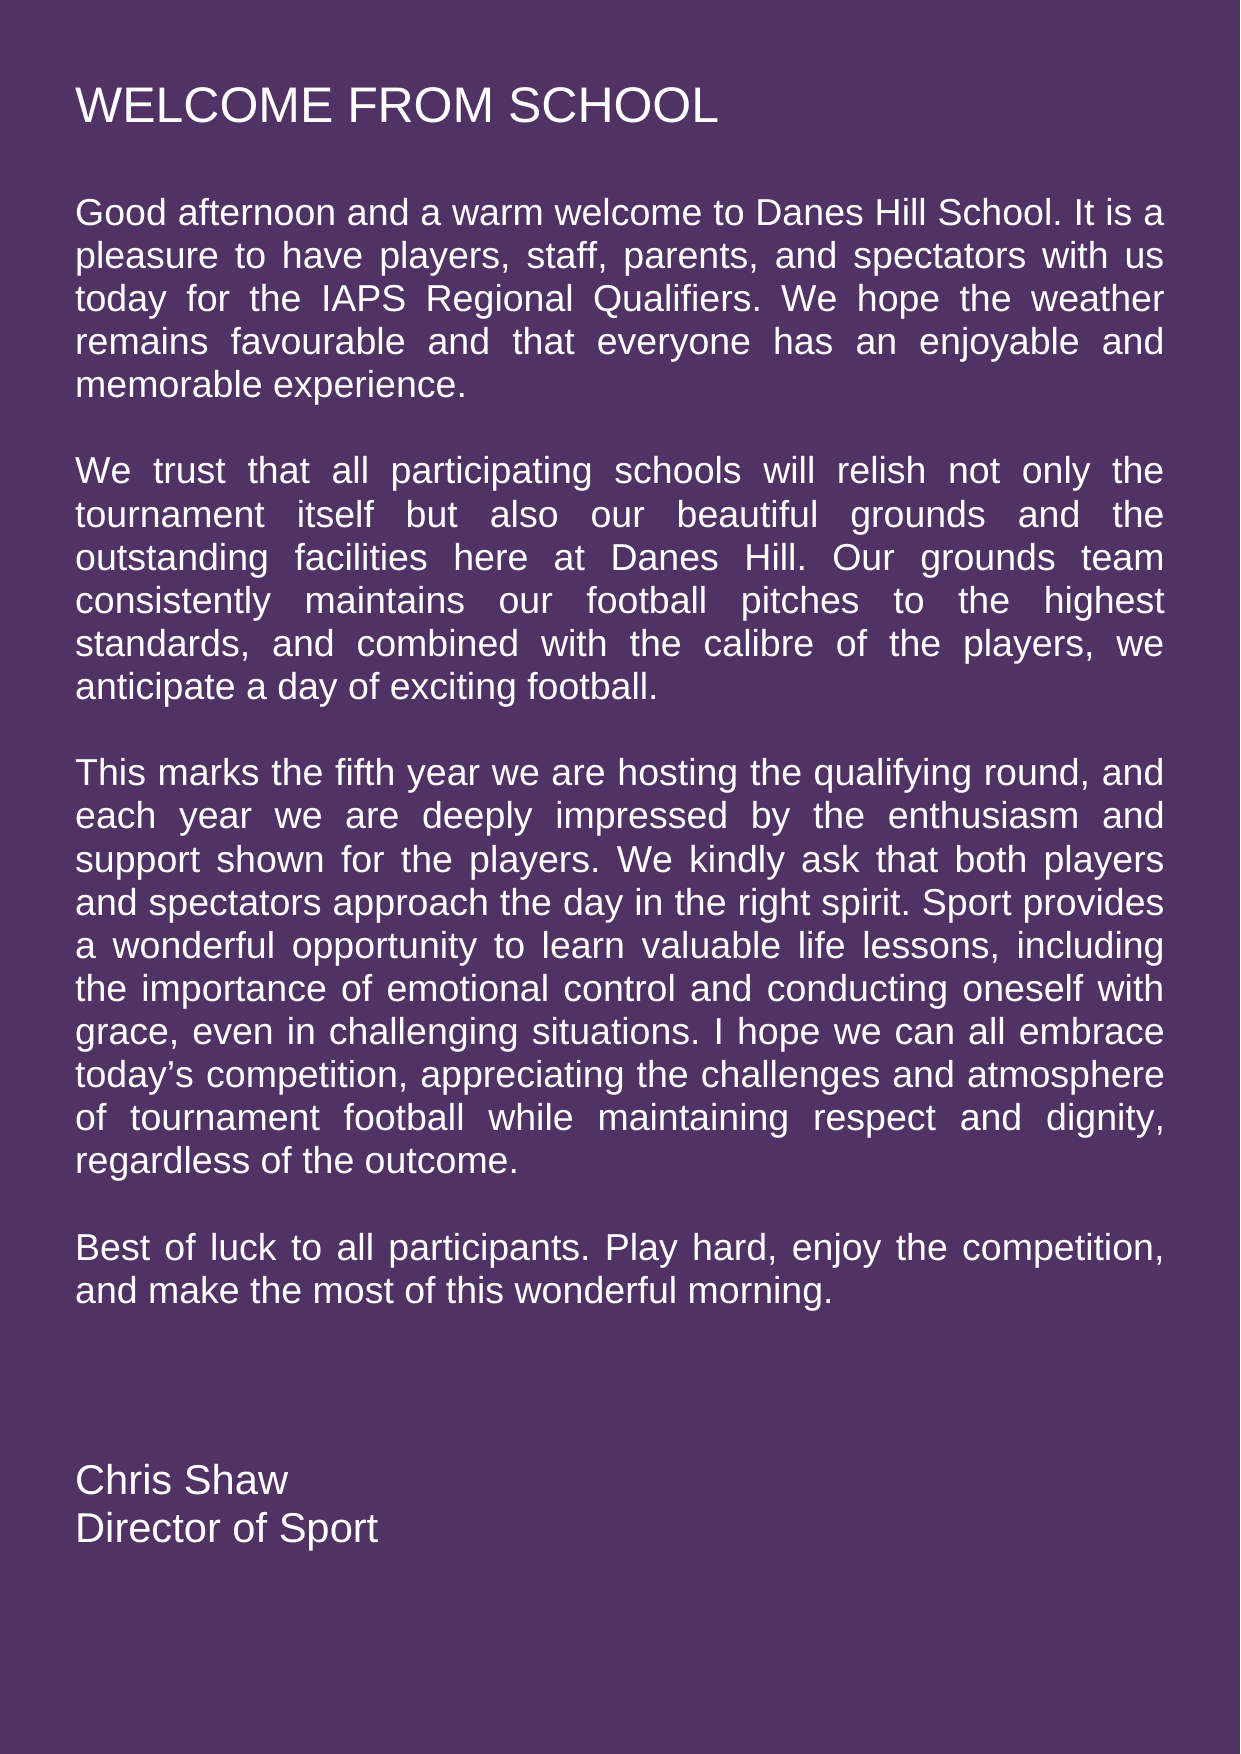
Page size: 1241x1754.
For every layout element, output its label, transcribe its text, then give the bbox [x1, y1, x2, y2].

text Chris Shaw [75, 1455, 1165, 1503]
text Good afternoon and a warm welcome to Danes Hill School. It is a pleasure to have players, staff, parents, and spectators with us today for the IAPS Regional Qualifiers. We hope the weather remains favourable and that everyone has an enjoyable and memorable experience. [75, 190, 1165, 406]
text We trust that all participating schools will relish not only the tournament itself but also our beautiful grounds and the outstanding facilities here at Danes Hill. Our grounds team consistently maintains our football pitches to the highest standards, and combined with the calibre of the players, we anticipate a day of exciting football. [75, 449, 1165, 707]
text Best of luck to all participants. Play hard, enjoy the competition, and make the most of this wonderful morning. [75, 1225, 1165, 1311]
text WELCOME FROM SCHOOL [75, 75, 1165, 132]
text This marks the fifth year we are hosting the qualifying round, and each year we are deeply impressed by the enthusiasm and support shown for the players. We kindly ask that both players and spectators approach the day in the right spirit. Sport provides a wonderful opportunity to learn valuable life lessons, including the importance of emotional control and conducting oneself with grace, even in challenging situations. I hope we can all embrace today’s competition, appreciating the challenges and atmosphere of tournament football while maintaining respect and dignity, regardless of the outcome. [75, 751, 1165, 1182]
text Director of Sport [75, 1503, 1165, 1551]
